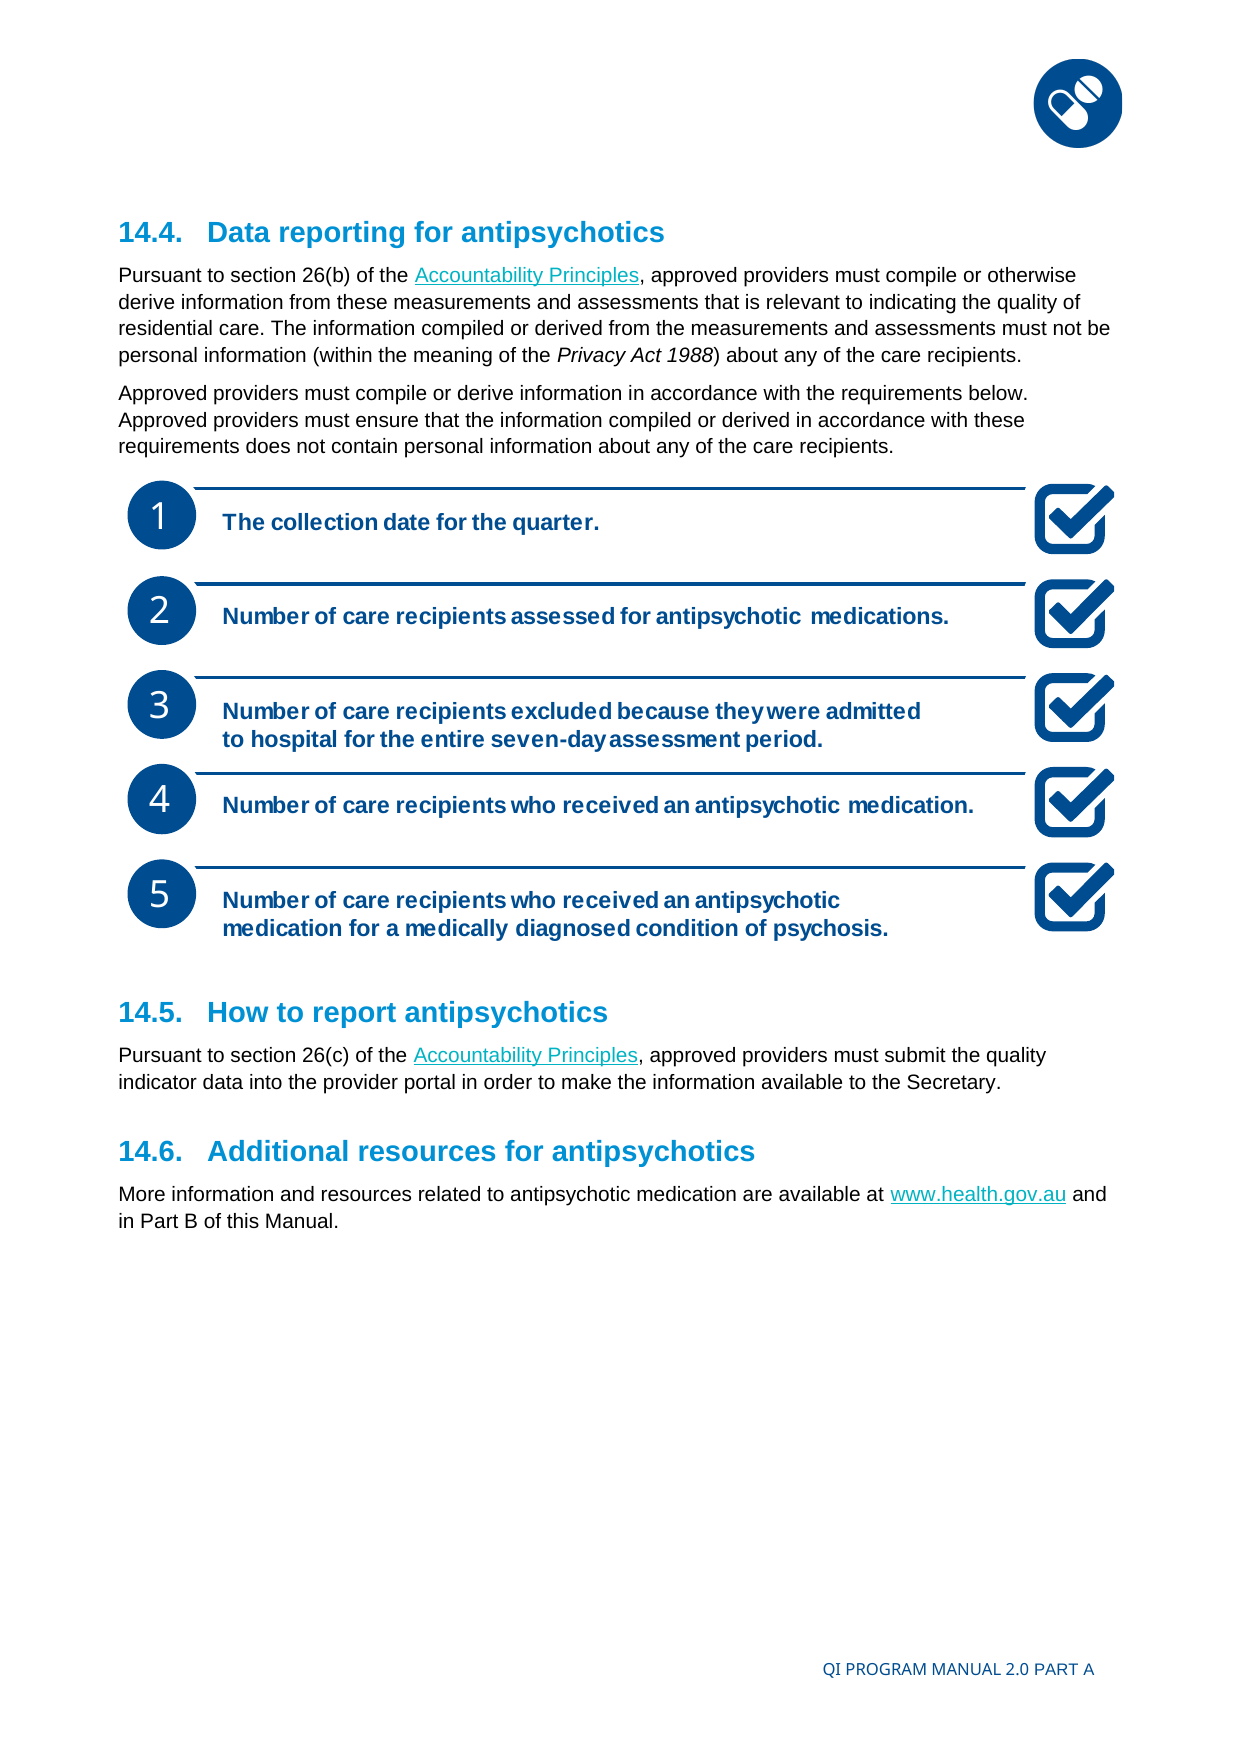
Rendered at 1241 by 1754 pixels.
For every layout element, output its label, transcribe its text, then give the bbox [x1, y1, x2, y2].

subtitle Data reporting for antipsychotics [118, 215, 1122, 248]
picture [1033, 59, 1123, 148]
text More information and resources related to antipsychotic medication are available at www.health.gov.au and in Part B of this Manual. [118, 1182, 1122, 1232]
subtitle How to report antipsychotics [118, 995, 1122, 1028]
text Approved providers must compile or derive information in accordance with the requirements below. Approved providers must ensure that the information compiled or derived in accordance with these requirements does not contain personal information about any of the care recipients. [118, 381, 1122, 458]
text Pursuant to section 26(c) of the Accountability Principles, approved providers must submit the quality indicator data into the provider portal in order to make the information available to the Secretary. [118, 1043, 1122, 1094]
subtitle Additional resources for antipsychotics [118, 1133, 1122, 1167]
text Pursuant to section 26(b) of the , approved providers must compile or otherwise derive information from these measurements and assessments that is relevant to indicating the quality of residential care. The information compiled or derived from the measurements and assessments must not be personal information (within the meaning of the Privacy Act 1988) about any of the care recipients. [118, 263, 1122, 366]
